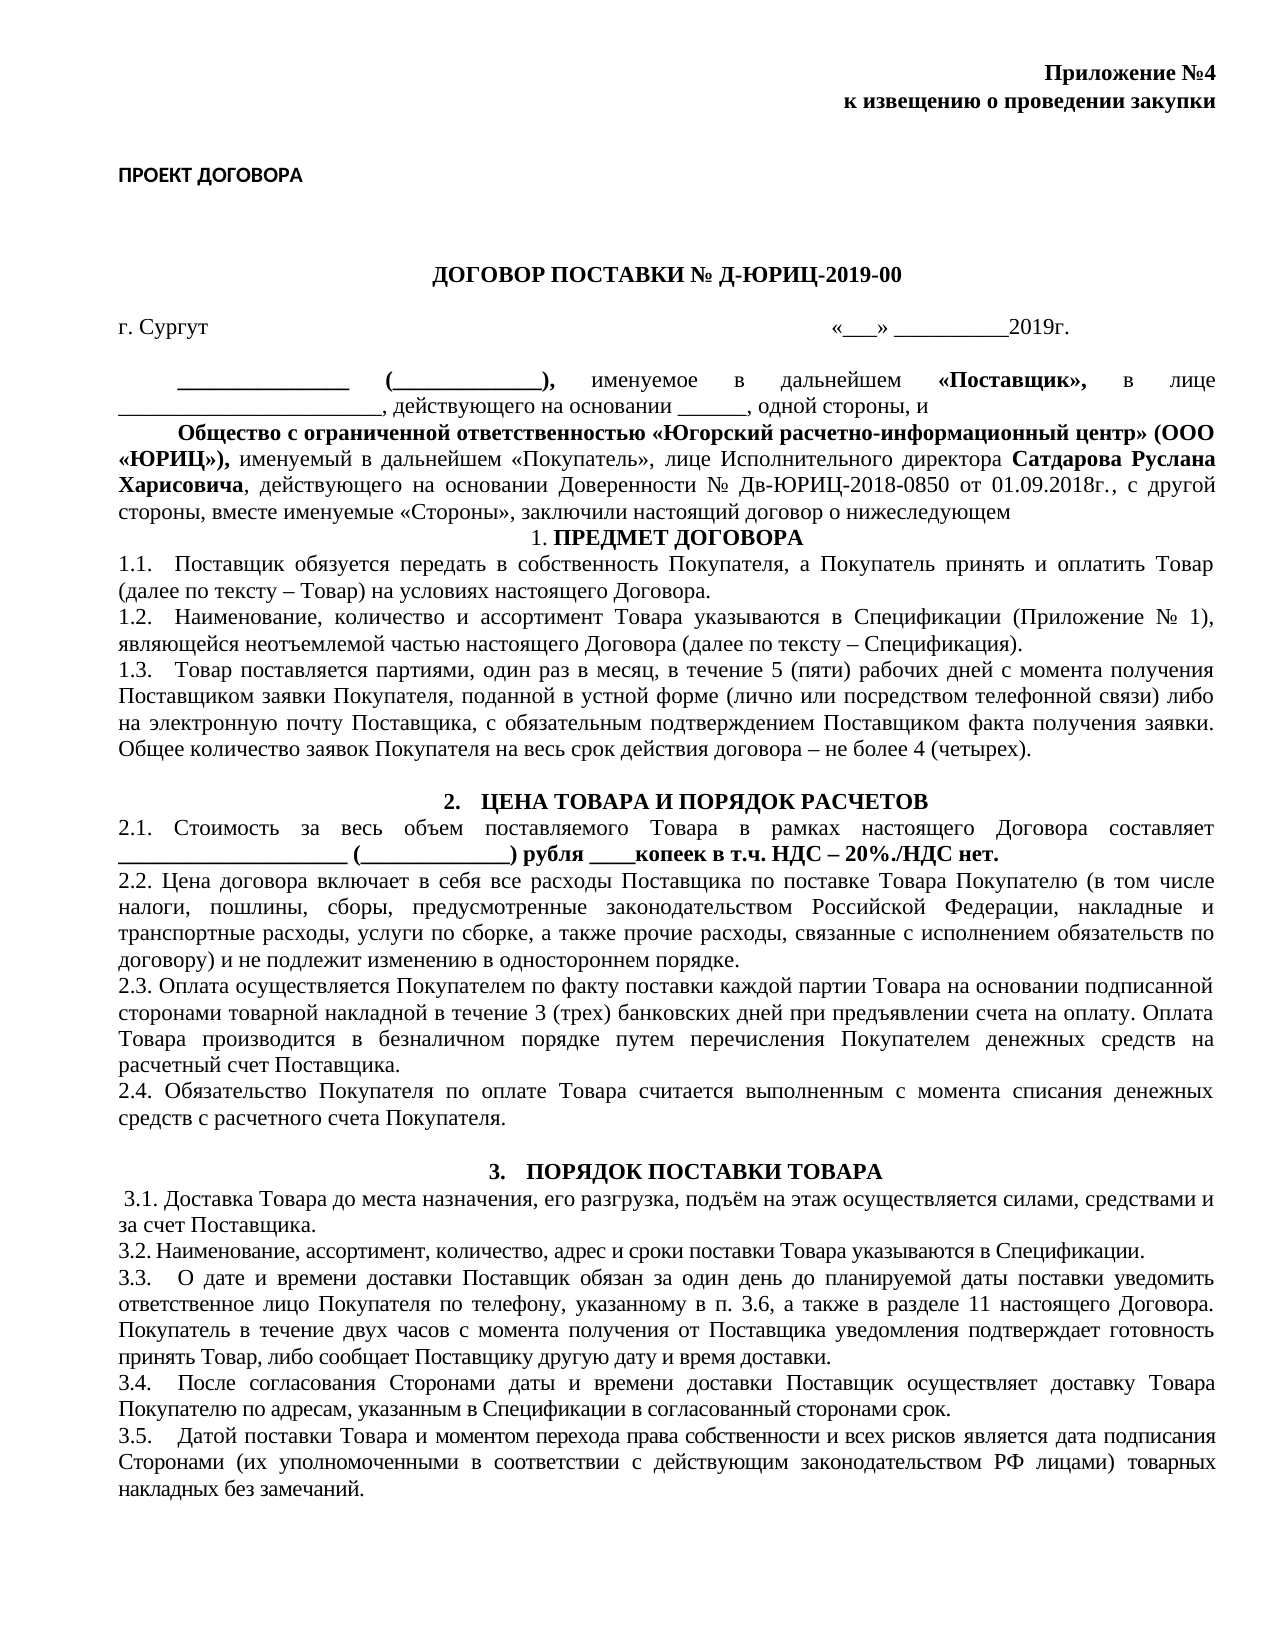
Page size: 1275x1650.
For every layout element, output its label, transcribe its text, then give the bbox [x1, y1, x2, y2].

text 2.4. Обязательство Покупателя по оплате Товара считается выполненным с момента списания денежных средств с расчетного счета Покупателя. [118, 1078, 1216, 1130]
text Общество с ограниченной ответственностью «Югорский расчетно-информационный центр» (ООО «ЮРИЦ»), именуемый в дальнейшем «Покупатель», лице Исполнительного директора Сатдарова Руслана Харисовича, действующего на основании Доверенности № Дв-ЮРИЦ-2018-0850 от 01.09.2018г., с другой стороны, вместе именуемые «Стороны», заключили настоящий договор о нижеследующем [118, 419, 1216, 524]
text 2.2. Цена договора включает в себя все расходы Поставщика по поставке Товара Покупателю (в том числе налоги, пошлины, сборы, предусмотренные законодательством Российской Федерации, накладные и транспортные расходы, услуги по сборке, а также прочие расходы, связанные с исполнением обязательств по договору) и не подлежит изменению в одностороннем порядке. [118, 867, 1216, 972]
list Товар поставляется партиями, один раз в месяц, в течение 5 (пяти) рабочих дней с момента получения Поставщиком заявки Покупателя, поданной в устной форме (лично или посредством телефонной связи) либо на электронную почту Поставщика, с обязательным подтверждением Поставщиком факта получения заявки. Общее количество заявок Покупателя на весь срок действия договора – не более 4 (четырех). [118, 656, 1216, 761]
text _______________ (_____________), именуемое в дальнейшем «Поставщик», в лице _______________________, действующего на основании ______, одной стороны, и [118, 366, 1216, 419]
list ЦЕНА ТОВАРА И ПОРЯДОК РАСЧЕТОВ [156, 788, 1216, 814]
text 2.1. Стоимость за весь объем поставляемого Товара в рамках настоящего Договора составляет ____________________ (_____________) рубля ____копеек в т.ч. НДС – 20%./НДС нет. [118, 814, 1216, 867]
text ДОГОВОР ПОСТАВКИ № Д-ЮРИЦ-2019-00 [118, 261, 1216, 287]
list Поставщик обязуется передать в собственность Покупателя, а Покупатель принять и оплатить Товар (далее по тексту – Товар) на условиях настоящего Договора. [118, 551, 1216, 603]
list Наименование, количество и ассортимент Товара указываются в Спецификации (Приложение № 1), являющейся неотъемлемой частью настоящего Договора (далее по тексту – Спецификация). [118, 603, 1216, 656]
text г. Сургут «___» __________2019г. [118, 313, 1216, 340]
list После согласования Сторонами даты и времени доставки Поставщик осуществляет доставку Товара Покупателю по адресам, указанным в Спецификации в согласованный сторонами срок. [118, 1369, 1216, 1422]
list Наименование, ассортимент, количество, адрес и сроки поставки Товара указываются в Спецификации. [118, 1237, 1216, 1264]
list О дате и времени доставки Поставщик обязан за один день до планируемой даты поставки уведомить ответственное лицо Покупателя по телефону, указанному в п. 3.6, а также в разделе 11 настоящего Договора. Покупатель в течение двух часов с момента получения от Поставщика уведомления подтверждает готовность принять Товар, либо сообщает Поставщику другую дату и время доставки. [118, 1264, 1216, 1369]
text Приложение №4 [118, 59, 1216, 85]
list ПОРЯДОК ПОСТАВКИ ТОВАРА [156, 1158, 1216, 1185]
text ПРОЕКТ ДОГОВОРА [118, 161, 1216, 188]
list Датой поставки Товара и моментом перехода права собственности и всех рисков является дата подписания Сторонами (их уполномоченными в соответствии с действующим законодательством РФ лицами) товарных накладных без замечаний. [118, 1422, 1216, 1501]
text 3.1. Доставка Товара до места назначения, его разгрузка, подъём на этаж осуществляется силами, средствами и за счет Поставщика. [118, 1185, 1216, 1237]
text 1. ПРЕДМЕТ ДОГОВОРА [118, 524, 1216, 551]
text к извещению о проведении закупки [118, 87, 1216, 114]
text 2.3. Оплата осуществляется Покупателем по факту поставки каждой партии Товара на основании подписанной сторонами товарной накладной в течение 3 (трех) банковских дней при предъявлении счета на оплату. Оплата Товара производится в безналичном порядке путем перечисления Покупателем денежных средств на расчетный счет Поставщика. [118, 972, 1216, 1078]
